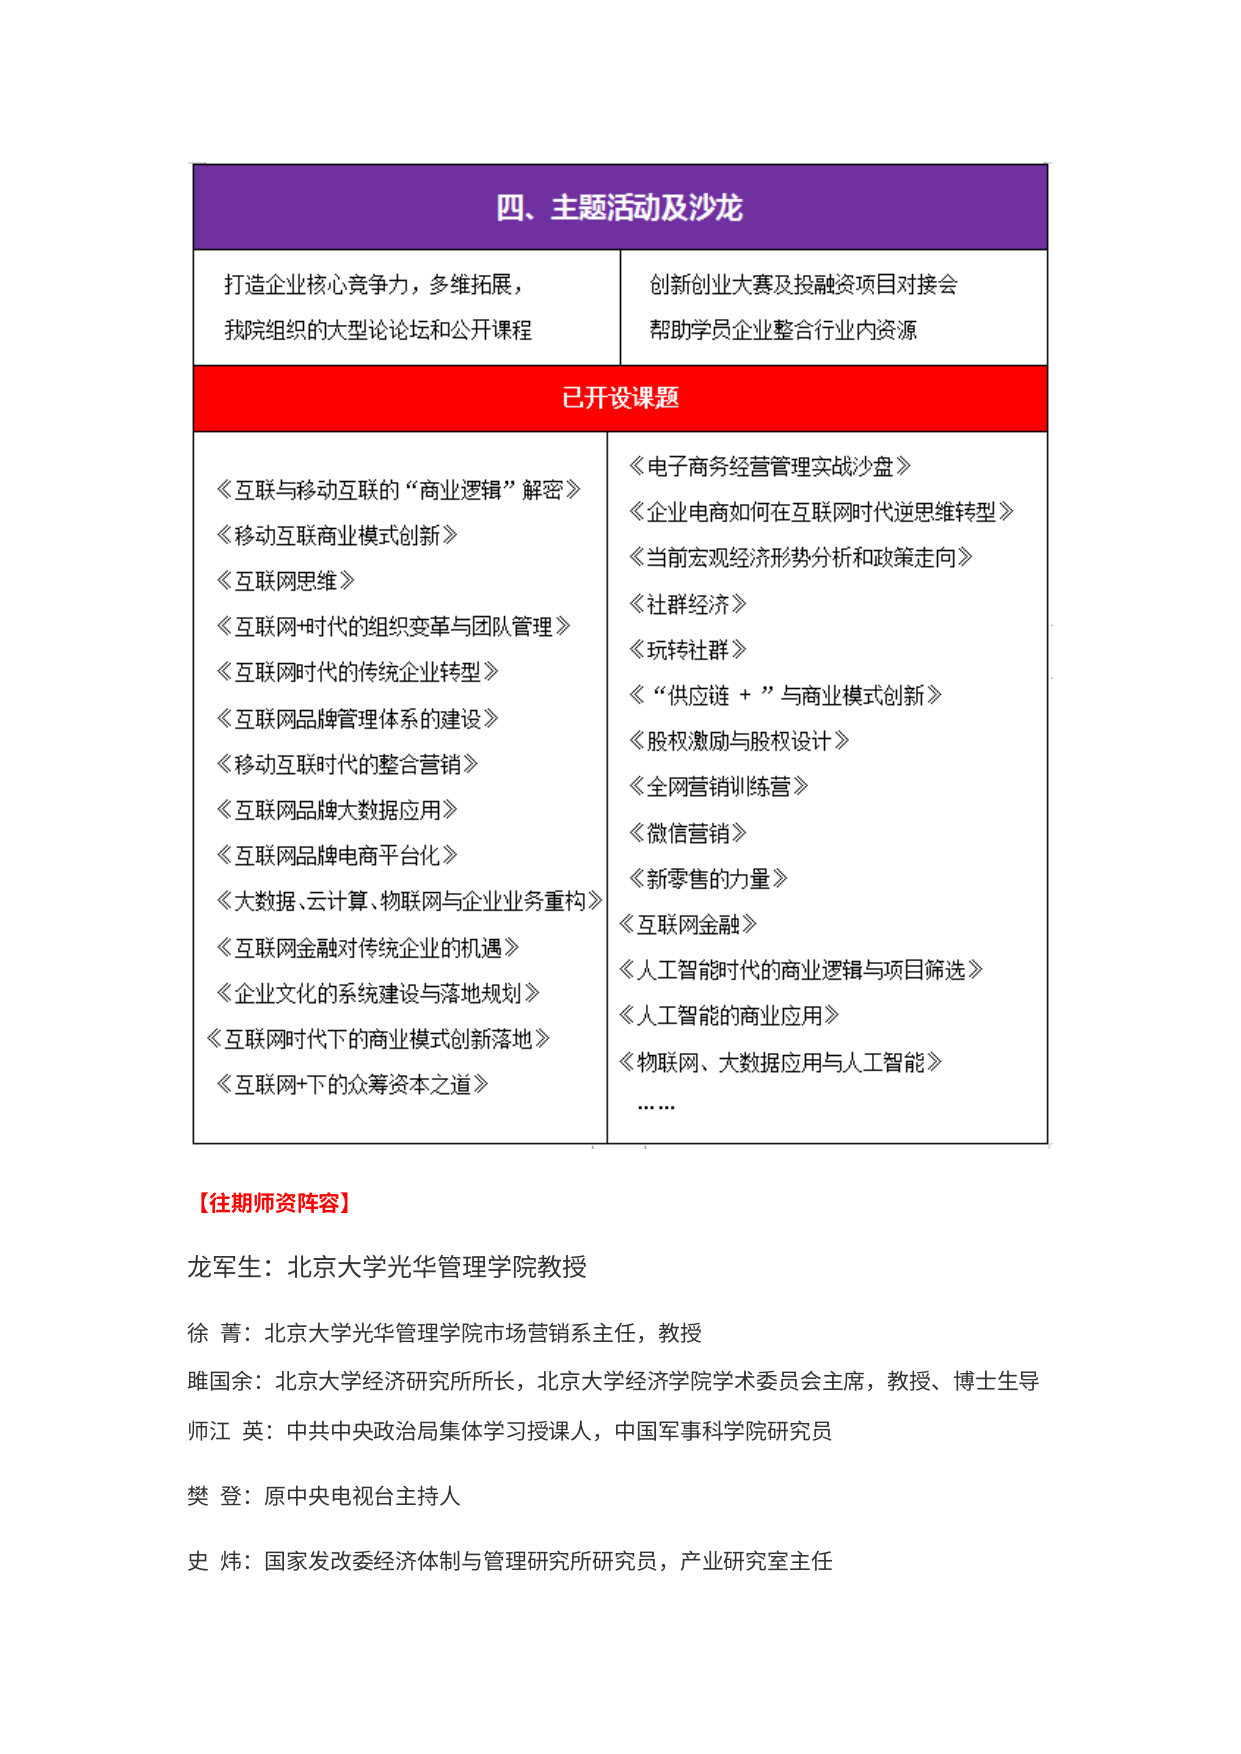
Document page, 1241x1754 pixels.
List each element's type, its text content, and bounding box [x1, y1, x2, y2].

text 【往期师资阵容】 [187, 1185, 1053, 1218]
text 樊 登：原中央电视台主持人 [187, 1461, 1053, 1526]
text 龙军生：北京大学光华管理学院教授 [187, 1233, 1053, 1298]
picture [187, 162, 1053, 1149]
text 史 炜：国家发改委经济体制与管理研究所研究员，产业研究室主任 [187, 1526, 1053, 1591]
text 徐 菁：北京大学光华管理学院市场营销系主任，教授 [187, 1298, 1053, 1363]
text 雎国余：北京大学经济研究所所长，北京大学经济学院学术委员会主席，教授、博士生导师江 英：中共中央政治局集体学习授课人，中国军事科学院研究员 [187, 1363, 1053, 1461]
